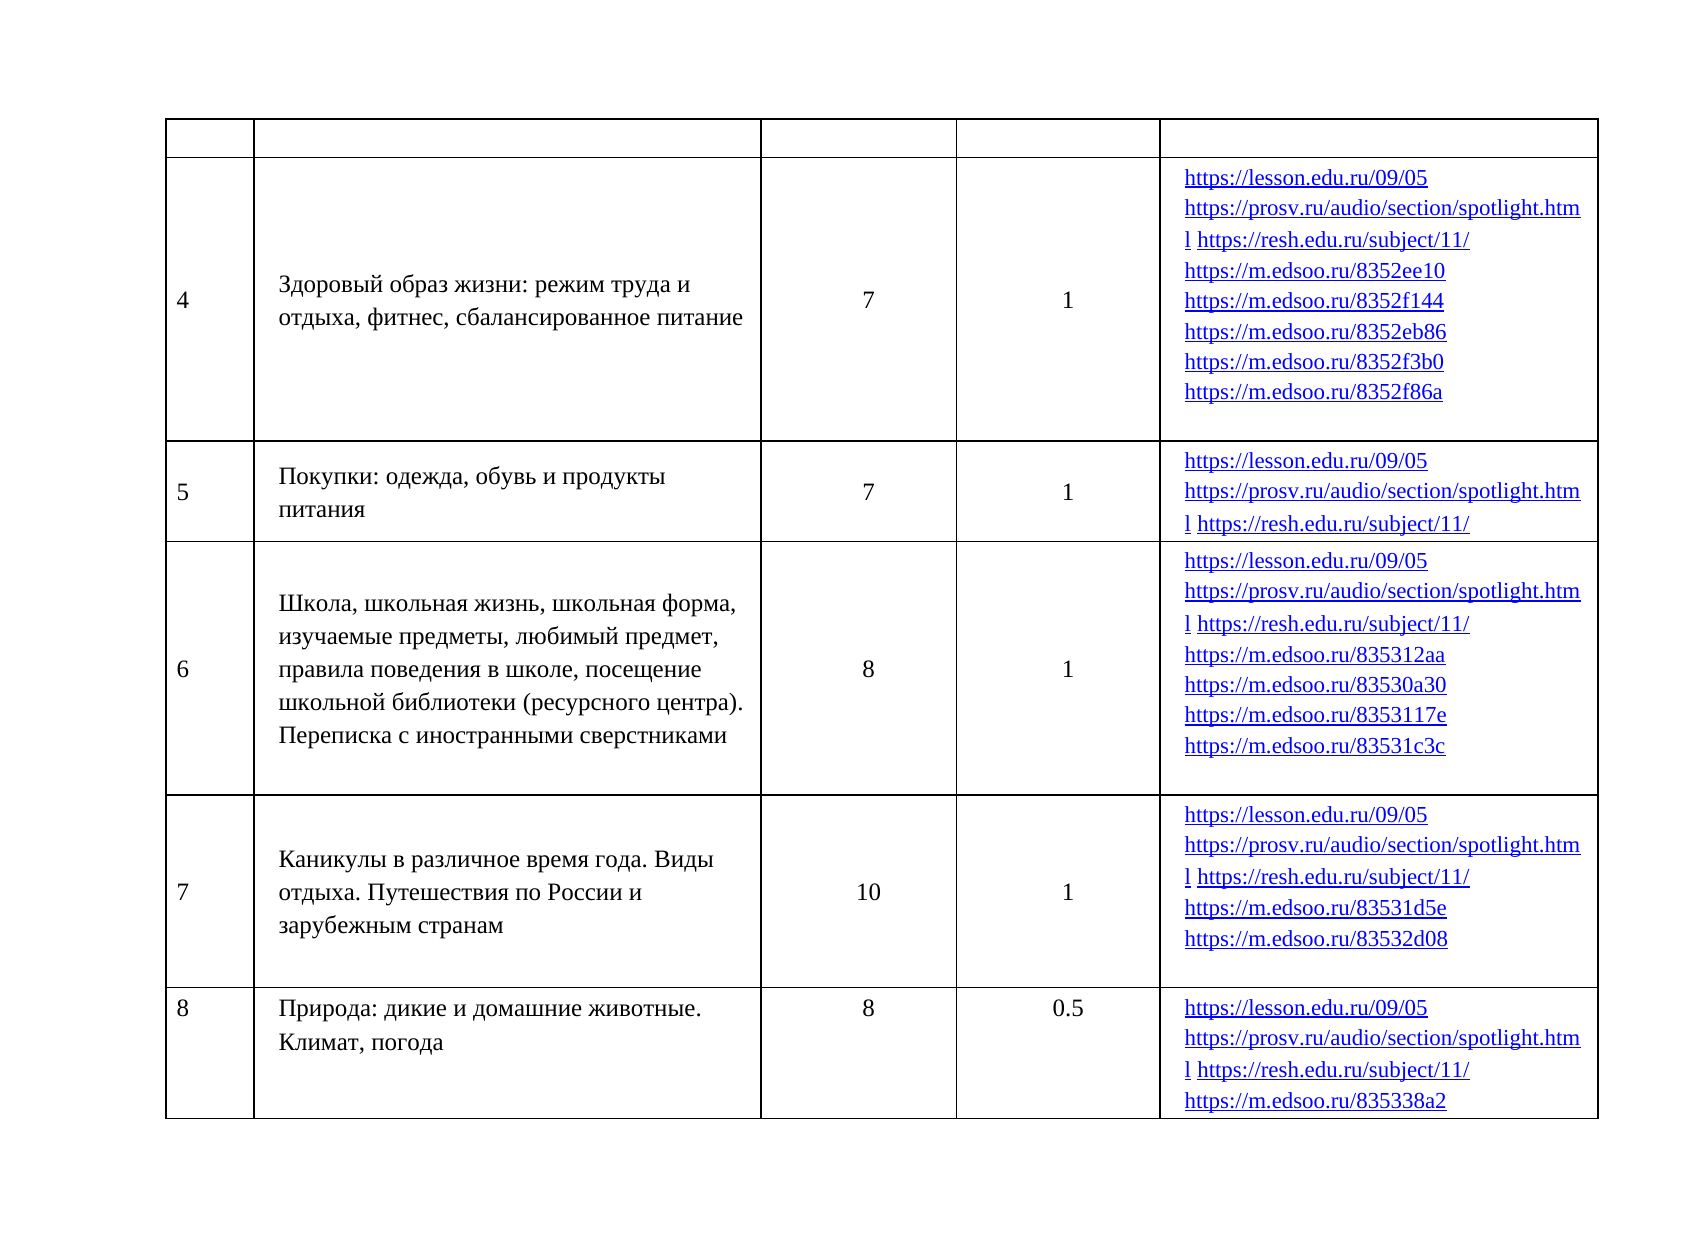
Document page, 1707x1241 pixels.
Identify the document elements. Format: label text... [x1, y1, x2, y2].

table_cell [255, 120, 760, 157]
table_cell https://lesson.edu.ru/09/05 https://prosv.ru/audio/section/spotlight.html https://resh.edu.ru/subject/11/ https://m.edsoo.ru/835312aa https://m.edsoo.ru/83530a30 https://m.edsoo.ru/8353117e https://m.edsoo.ru/83531c3c [1161, 542, 1597, 794]
table_cell 5 [167, 442, 253, 541]
table_cell Покупки: одежда, обувь и продукты питания [255, 442, 760, 541]
table_cell 7 [167, 796, 253, 987]
table_cell 16 [762, 120, 956, 157]
table_cell 10 [762, 796, 956, 987]
table_cell 7 [762, 158, 956, 440]
table_cell Каникулы в различное время года. Виды отдыха. Путешествия по России и зарубежным странам [255, 796, 760, 987]
table_cell 8 [762, 542, 956, 794]
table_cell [1161, 120, 1597, 157]
table_cell 7 [762, 442, 956, 541]
table_cell 1 [957, 158, 1159, 440]
table_cell 1 [957, 796, 1159, 987]
table_cell 8 [167, 988, 253, 1118]
table_cell 1 [957, 442, 1159, 541]
table_cell Школа, школьная жизнь, школьная форма, изучаемые предметы, любимый предмет, правила поведения в школе, посещение школьной библиотеки (ресурсного центра). Переписка с иностранными сверстниками [255, 542, 760, 794]
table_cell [1161, 988, 1597, 1118]
table_cell https://lesson.edu.ru/09/05 https://prosv.ru/audio/section/spotlight.html https://resh.edu.ru/subject/11/ https://m.edsoo.ru/83531d5e https://m.edsoo.ru/83532d08 [1161, 796, 1597, 987]
table_cell https://lesson.edu.ru/09/05 https://prosv.ru/audio/section/spotlight.html https://resh.edu.ru/subject/11/ [1161, 442, 1597, 541]
table_cell 4 [167, 158, 253, 440]
table_cell 3 [167, 120, 253, 157]
table_cell 0.5 [957, 988, 1159, 1118]
table_cell Здоровый образ жизни: режим труда и отдыха, фитнес, сбалансированное питание [255, 158, 760, 440]
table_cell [255, 988, 760, 1118]
table_cell 6 [167, 542, 253, 794]
table_cell https://lesson.edu.ru/09/05 https://prosv.ru/audio/section/spotlight.html https://resh.edu.ru/subject/11/ https://m.edsoo.ru/8352ee10 https://m.edsoo.ru/8352f144 https://m.edsoo.ru/8352eb86 https://m.edsoo.ru/8352f3b0 https://m.edsoo.ru/8352f86a [1161, 158, 1597, 440]
table_cell 8 [762, 988, 956, 1118]
table_cell 1 [957, 120, 1159, 157]
table_cell 1 [957, 542, 1159, 794]
